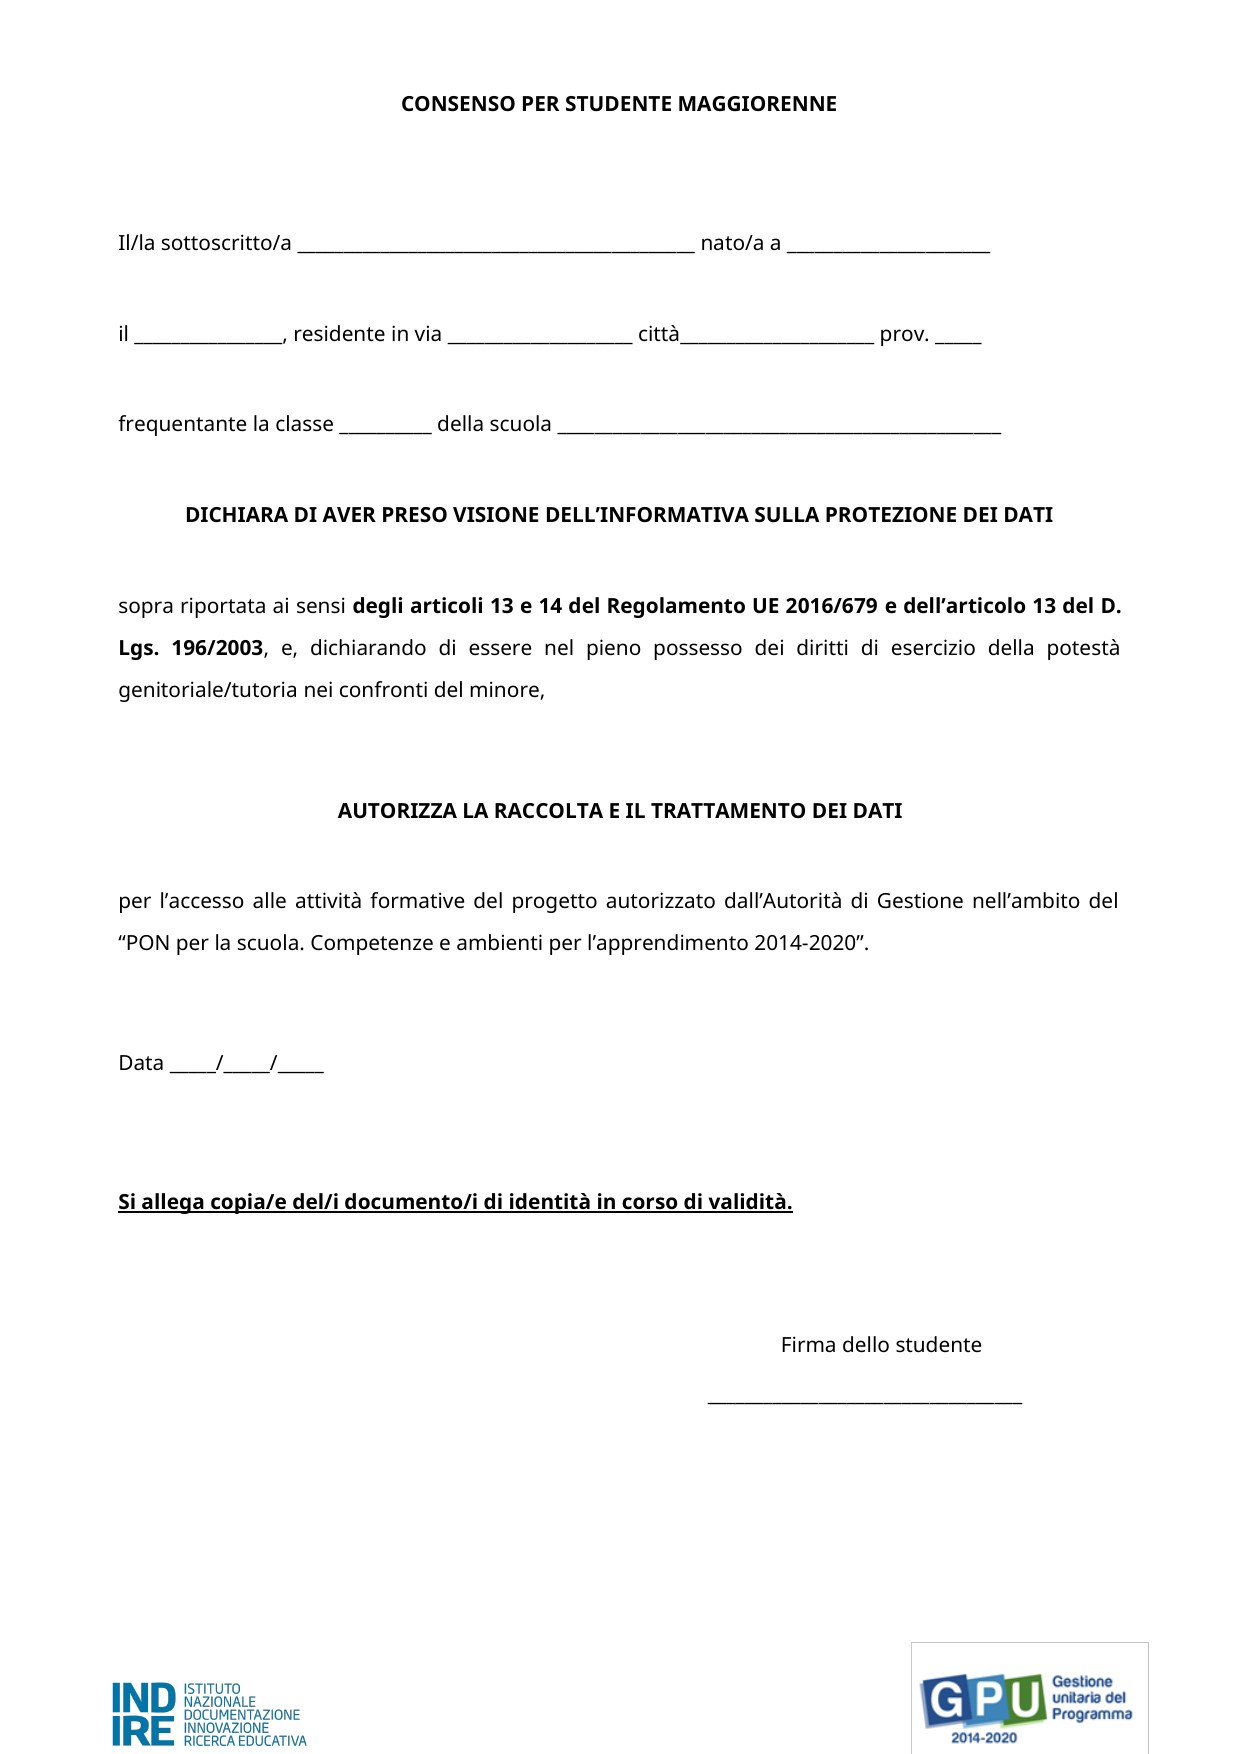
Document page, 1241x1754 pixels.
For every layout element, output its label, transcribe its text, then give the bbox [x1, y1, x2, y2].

text Data _____/_____/_____ [118, 1048, 1122, 1076]
text __________________________________ [708, 1379, 1122, 1408]
text Si allega copia/e del/i documento/i di identità in corso di validità. [118, 1187, 1122, 1215]
text AUTORIZZA LA RACCOLTA E IL TRATTAMENTO DEI DATI [118, 796, 1122, 824]
text sopra riportata ai sensi degli articoli 13 e 14 del Regolamento UE 2016/679 e dell’articolo 13 del D. Lgs. 196/2003, e, dichiarando di essere nel pieno possesso dei diritti di esercizio della potestà genitoriale/tutoria nei confronti del minore, [118, 591, 1122, 704]
picture [909, 1640, 1150, 1754]
text Firma dello studente [781, 1330, 1122, 1358]
picture [109, 1681, 313, 1747]
text per l’accesso alle attività formative del progetto autorizzato dall’Autorità di Gestione nell’ambito del “PON per la scuola. Competenze e ambienti per l’apprendimento 2014-2020”. [118, 887, 1120, 957]
text CONSENSO PER STUDENTE MAGGIORENNE [118, 89, 1120, 117]
text DICHIARA DI AVER PRESO VISIONE DELL’INFORMATIVA SULLA PROTEZIONE DEI DATI [118, 501, 1120, 529]
text Il/la sottoscritto/a ___________________________________________ nato/a a ______________________ [118, 228, 1122, 256]
text il ________________, residente in via ____________________ città_____________________ prov. _____ [118, 319, 1122, 347]
text frequentante la classe __________ della scuola ________________________________________________ [118, 409, 1122, 438]
